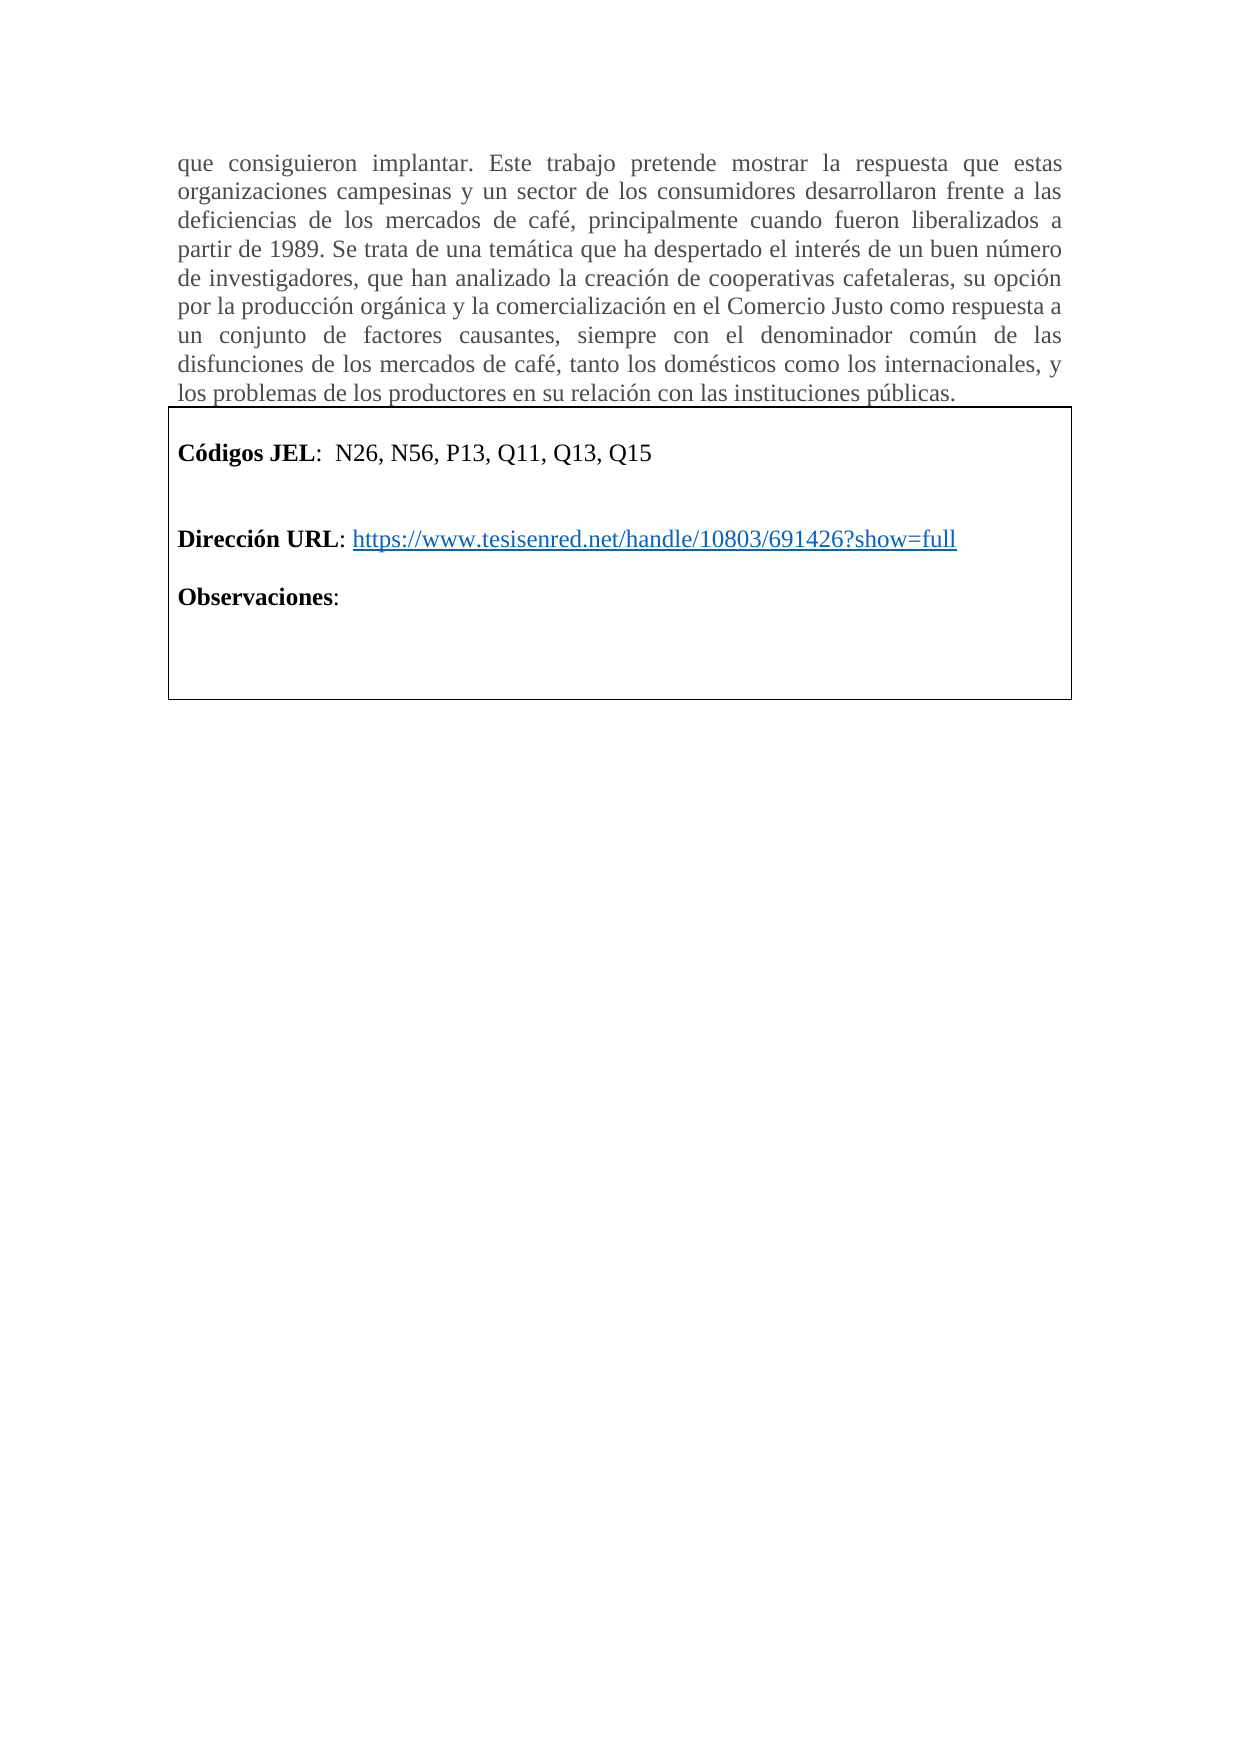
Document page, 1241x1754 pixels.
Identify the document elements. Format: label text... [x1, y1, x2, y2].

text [177, 148, 1063, 406]
text Observaciones: [177, 582, 1063, 611]
text Códigos JEL: N26, N56, P13, Q11, Q13, Q15 [177, 438, 1063, 467]
text Dirección URL: https://www.tesisenred.net/handle/10803/691426?show=full [177, 524, 1063, 553]
